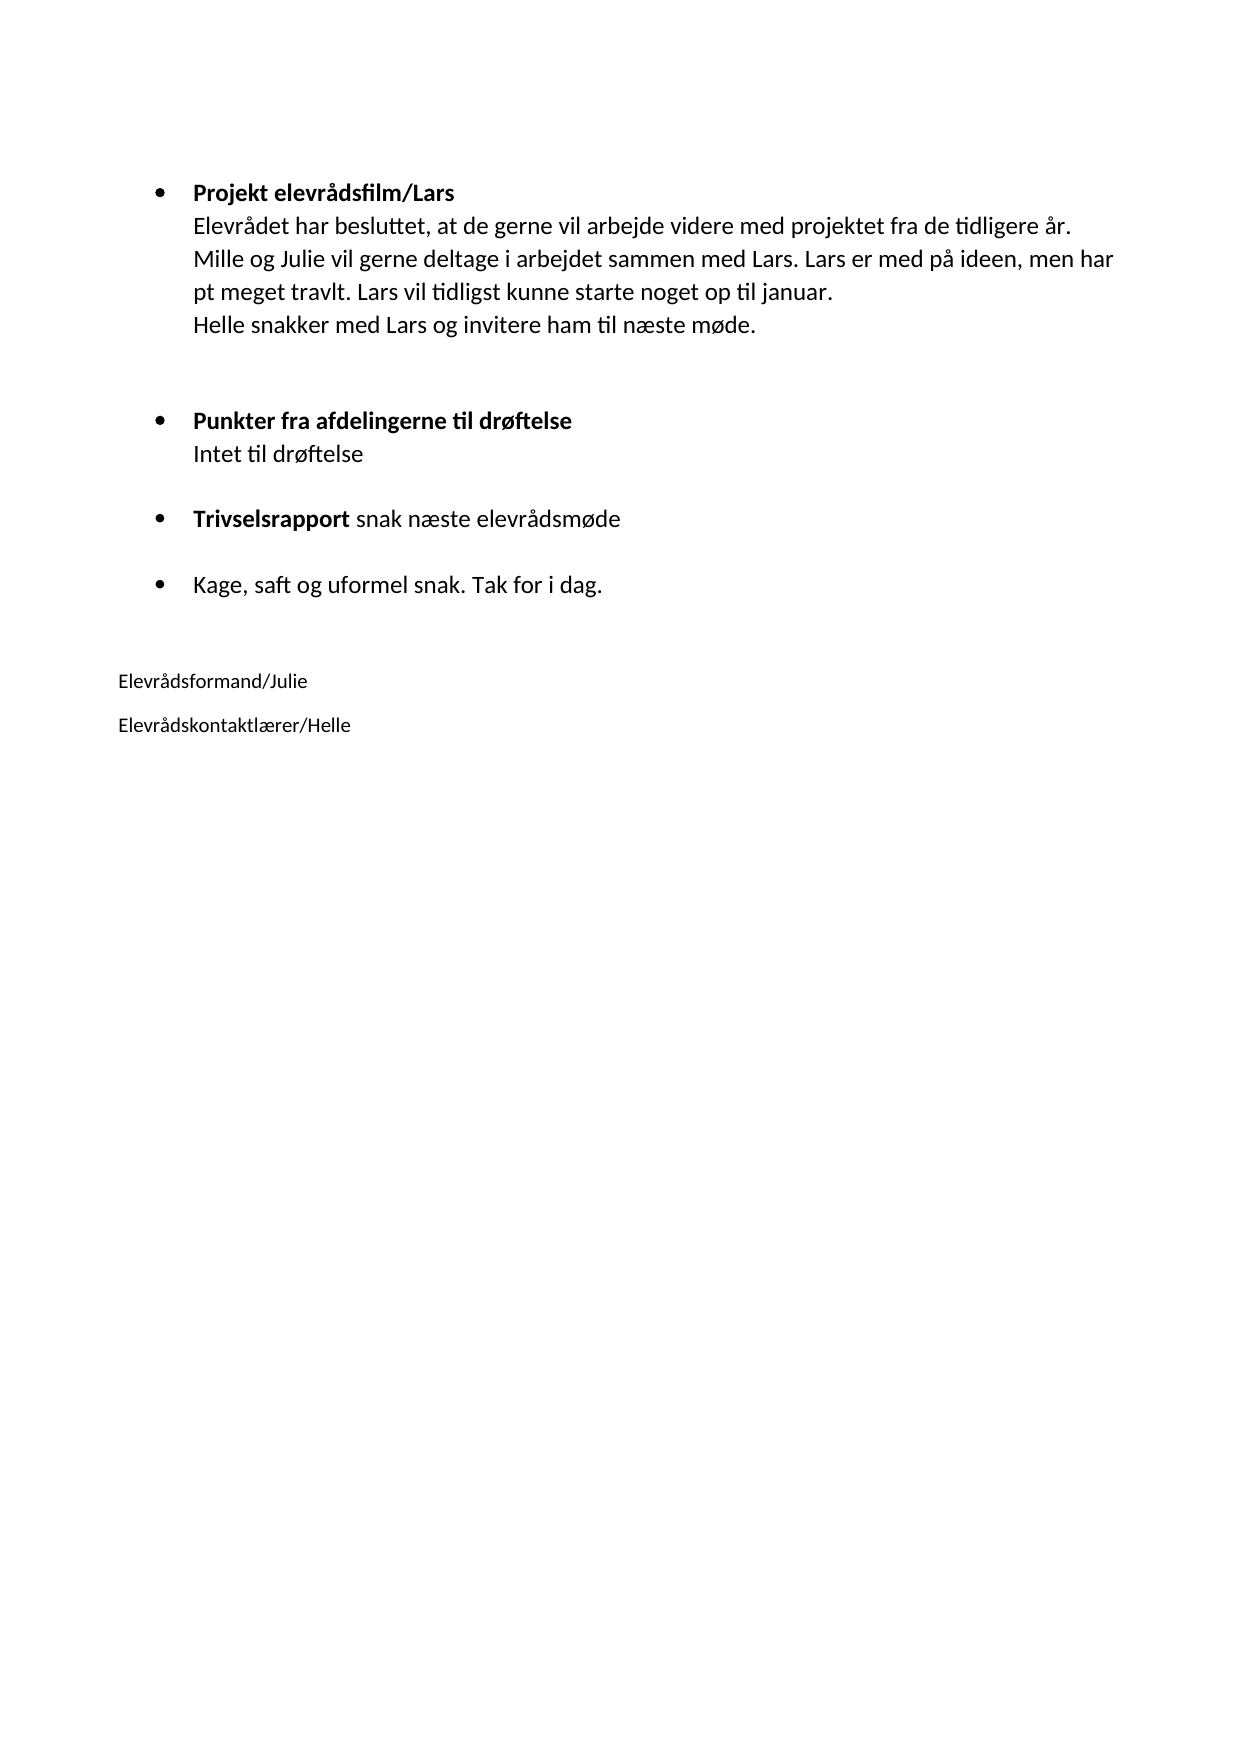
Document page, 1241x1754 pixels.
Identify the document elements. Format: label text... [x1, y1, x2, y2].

list Elevrådet har besluttet, at de gerne vil arbejde videre med projektet fra de tidligere år. [193, 210, 1122, 241]
list Trivselsrapport snak næste elevrådsmøde [156, 504, 1122, 534]
list Kage, saft og uformel snak. Tak for i dag. [156, 569, 1122, 600]
list Mille og Julie vil gerne deltage i arbejdet sammen med Lars. Lars er med på ideen, men har pt meget travlt. Lars vil tidligst kunne starte noget op til januar. [193, 243, 1122, 306]
text Elevrådsformand/Julie [118, 669, 1122, 694]
text Elevrådskontaktlærer/Helle [118, 713, 1122, 738]
list Punkter fra afdelingerne til drøftelse [156, 405, 1122, 435]
list Projekt elevrådsfilm/Lars [156, 177, 1122, 208]
list Helle snakker med Lars og invitere ham til næste møde. [193, 309, 1122, 339]
list Intet til drøftelse [193, 438, 1122, 468]
